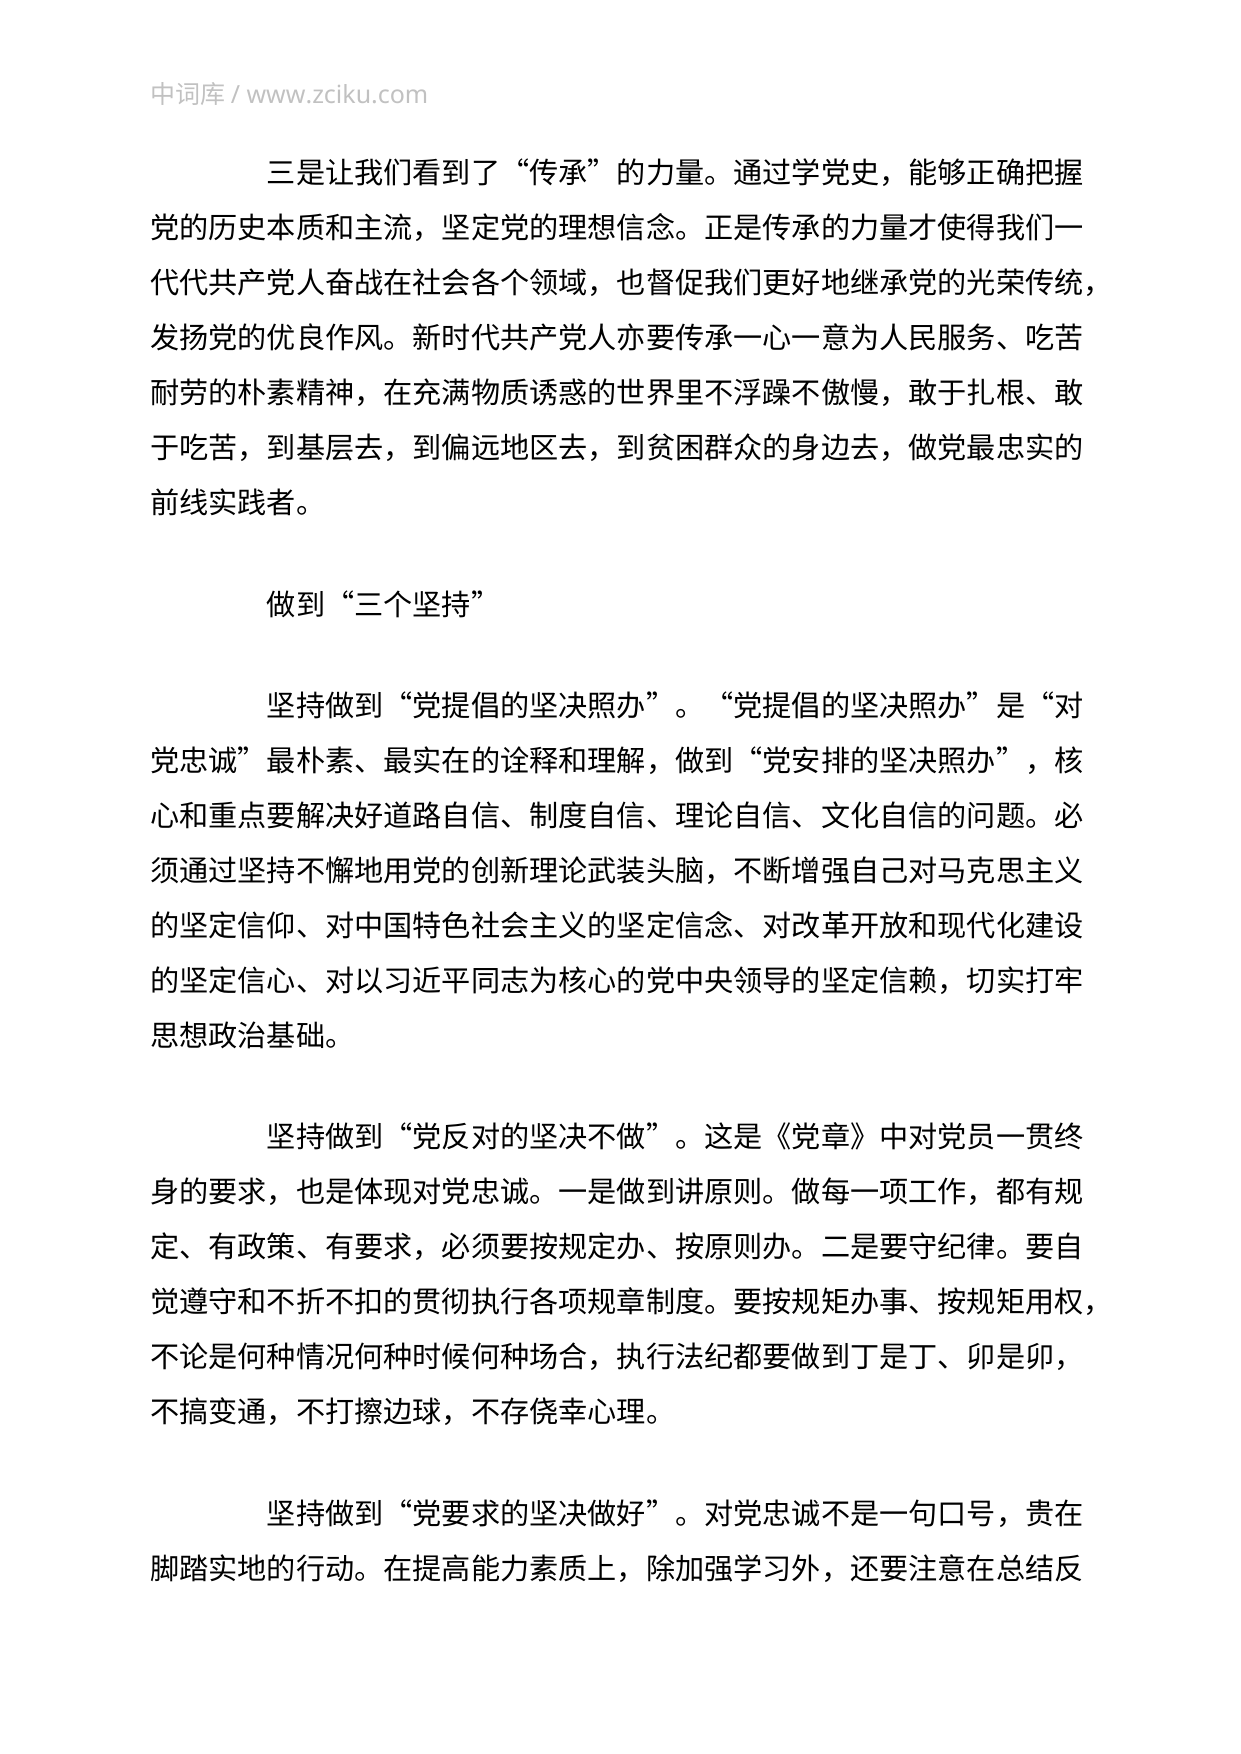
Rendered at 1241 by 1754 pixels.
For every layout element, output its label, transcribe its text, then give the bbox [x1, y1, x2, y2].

text 做到“三个坚持” [150, 581, 1090, 623]
text 坚持做到“党提倡的坚决照办”。“党提倡的坚决照办”是“对党忠诚”最朴素、最实在的诠释和理解，做到“党安排的坚决照办”，核心和重点要解决好道路自信、制度自信、理论自信、文化自信的问题。必须通过坚持不懈地用党的创新理论武装头脑，不断增强自己对马克思主义的坚定信仰、对中国特色社会主义的坚定信念、对改革开放和现代化建设的坚定信心、对以习近平同志为核心的党中央领导的坚定信赖，切实打牢思想政治基础。 [150, 683, 1090, 1054]
text 坚持做到“党反对的坚决不做”。这是《党章》中对党员一贯终身的要求，也是体现对党忠诚。一是做到讲原则。做每一项工作，都有规定、有政策、有要求，必须要按规定办、按原则办。二是要守纪律。要自觉遵守和不折不扣的贯彻执行各项规章制度。要按规矩办事、按规矩用权，不论是何种情况何种时候何种场合，执行法纪都要做到丁是丁、卯是卯，不搞变通，不打擦边球，不存侥幸心理。 [150, 1114, 1090, 1431]
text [150, 1490, 1090, 1587]
text 三是让我们看到了“传承”的力量。通过学党史，能够正确把握党的历史本质和主流，坚定党的理想信念。正是传承的力量才使得我们一代代共产党人奋战在社会各个领域，也督促我们更好地继承党的光荣传统，发扬党的优良作风。新时代共产党人亦要传承一心一意为人民服务、吃苦耐劳的朴素精神，在充满物质诱惑的世界里不浮躁不傲慢，敢于扎根、敢于吃苦，到基层去，到偏远地区去，到贫困群众的身边去，做党最忠实的前线实践者。 [150, 150, 1090, 522]
